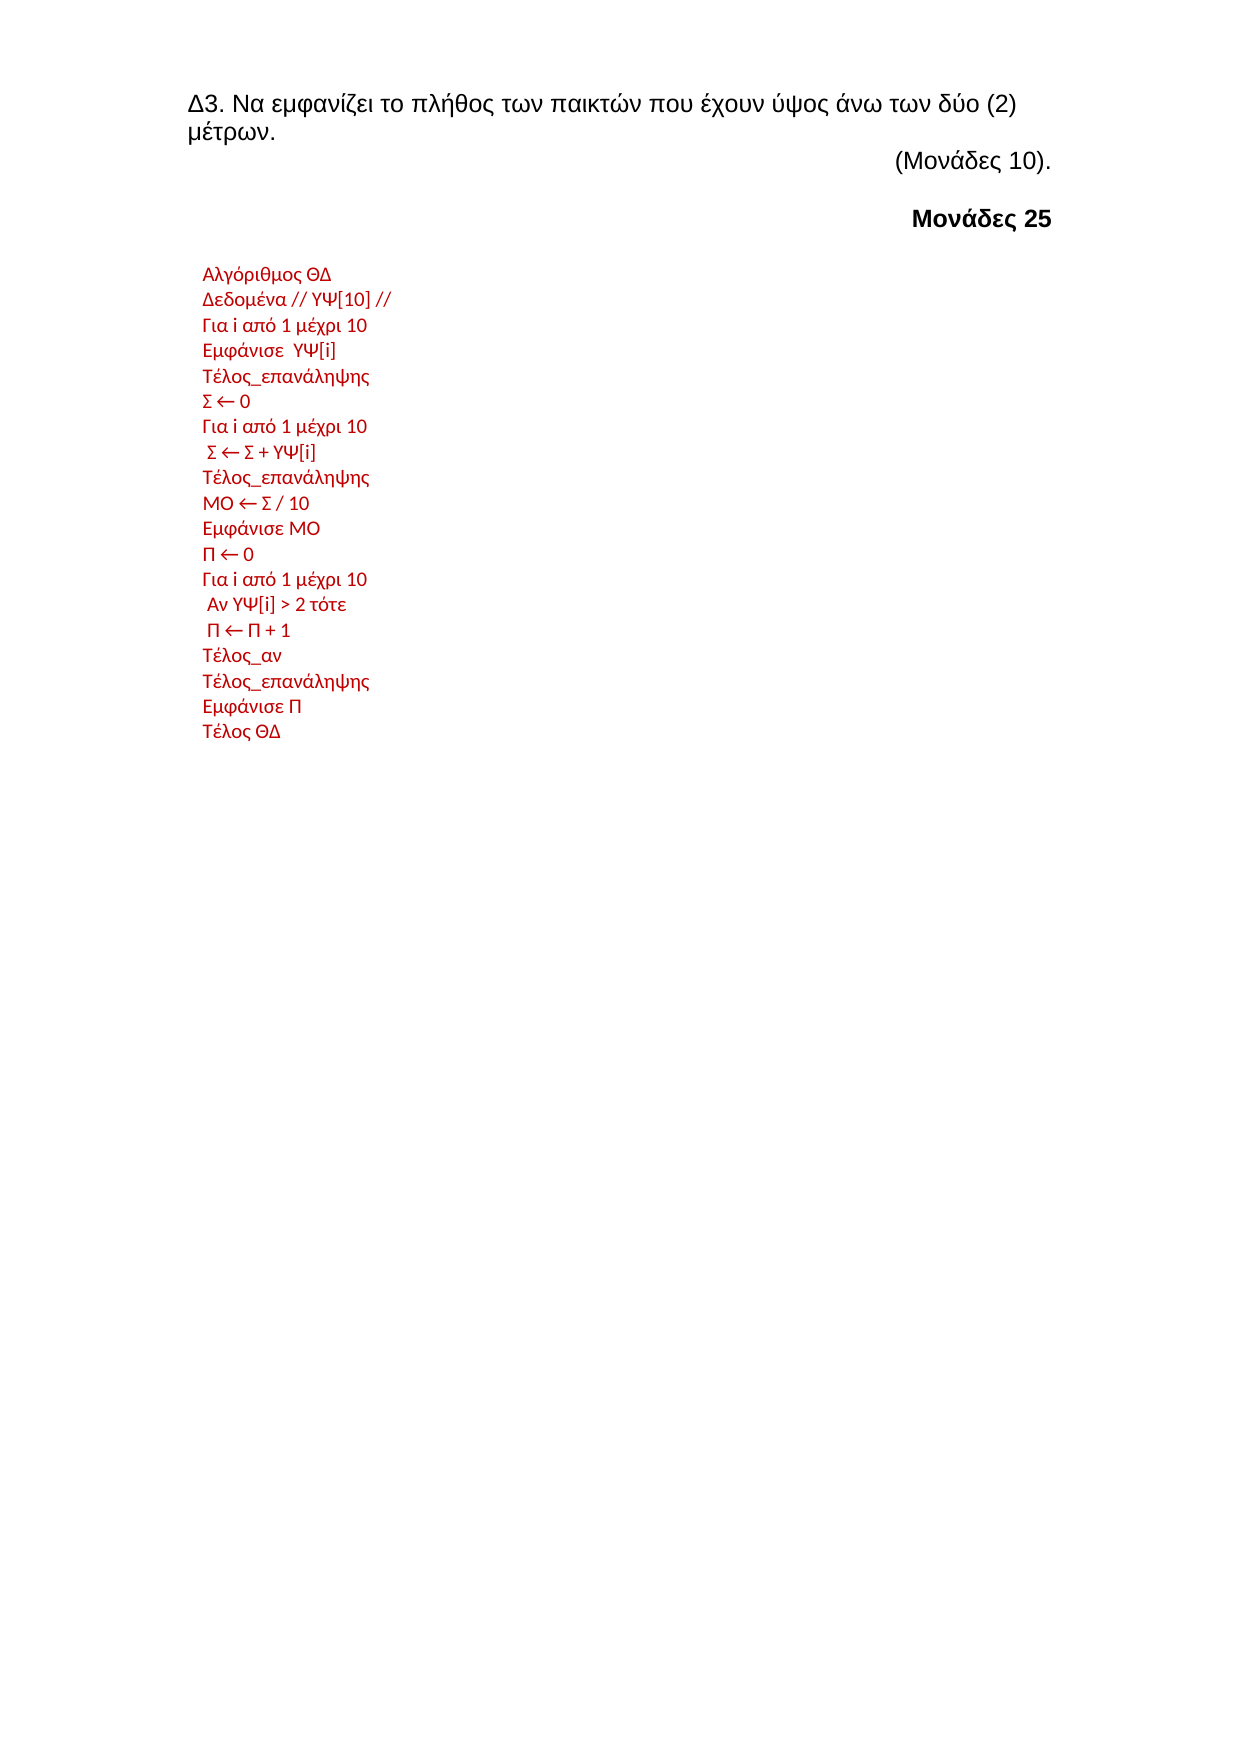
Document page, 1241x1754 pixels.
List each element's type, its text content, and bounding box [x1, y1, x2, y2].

text ΜΟ ← Σ / 10 [202, 490, 1044, 515]
text Τέλος_επανάληψης [202, 668, 1044, 693]
text Αλγόριθμος ΘΔ [202, 261, 1044, 287]
text Τέλος_επανάληψης [202, 464, 1044, 490]
text Εμφάνισε ΜΟ [202, 515, 1044, 541]
text Π ← 0 [202, 541, 1044, 566]
text Τέλος_αν [202, 642, 1044, 668]
text (Μονάδες 10). [187, 146, 1052, 175]
text Δ3. Να εμφανίζει το πλήθος των παικτών που έχουν ύψος άνω των δύο (2) μέτρων. [187, 89, 1052, 146]
text Π ← Π + 1 [202, 617, 1044, 642]
text Για i από 1 μέχρι 10 [202, 312, 1044, 337]
text Δεδομένα // ΥΨ[10] // [202, 287, 1044, 312]
text Εμφάνισε Π [202, 693, 1044, 719]
text Σ ← Σ + ΥΨ[i] [202, 439, 1044, 464]
text Τέλος_επανάληψης [202, 363, 1044, 388]
text Για i από 1 μέχρι 10 [202, 414, 1044, 439]
text Αν ΥΨ[i] > 2 τότε [202, 592, 1044, 617]
text Σ ← 0 [202, 388, 1044, 414]
text Εμφάνισε ΥΨ[i] [202, 337, 1044, 363]
text Τέλος ΘΔ [202, 719, 1044, 744]
text Για i από 1 μέχρι 10 [202, 566, 1044, 592]
text Μονάδες 25 [189, 204, 1052, 232]
